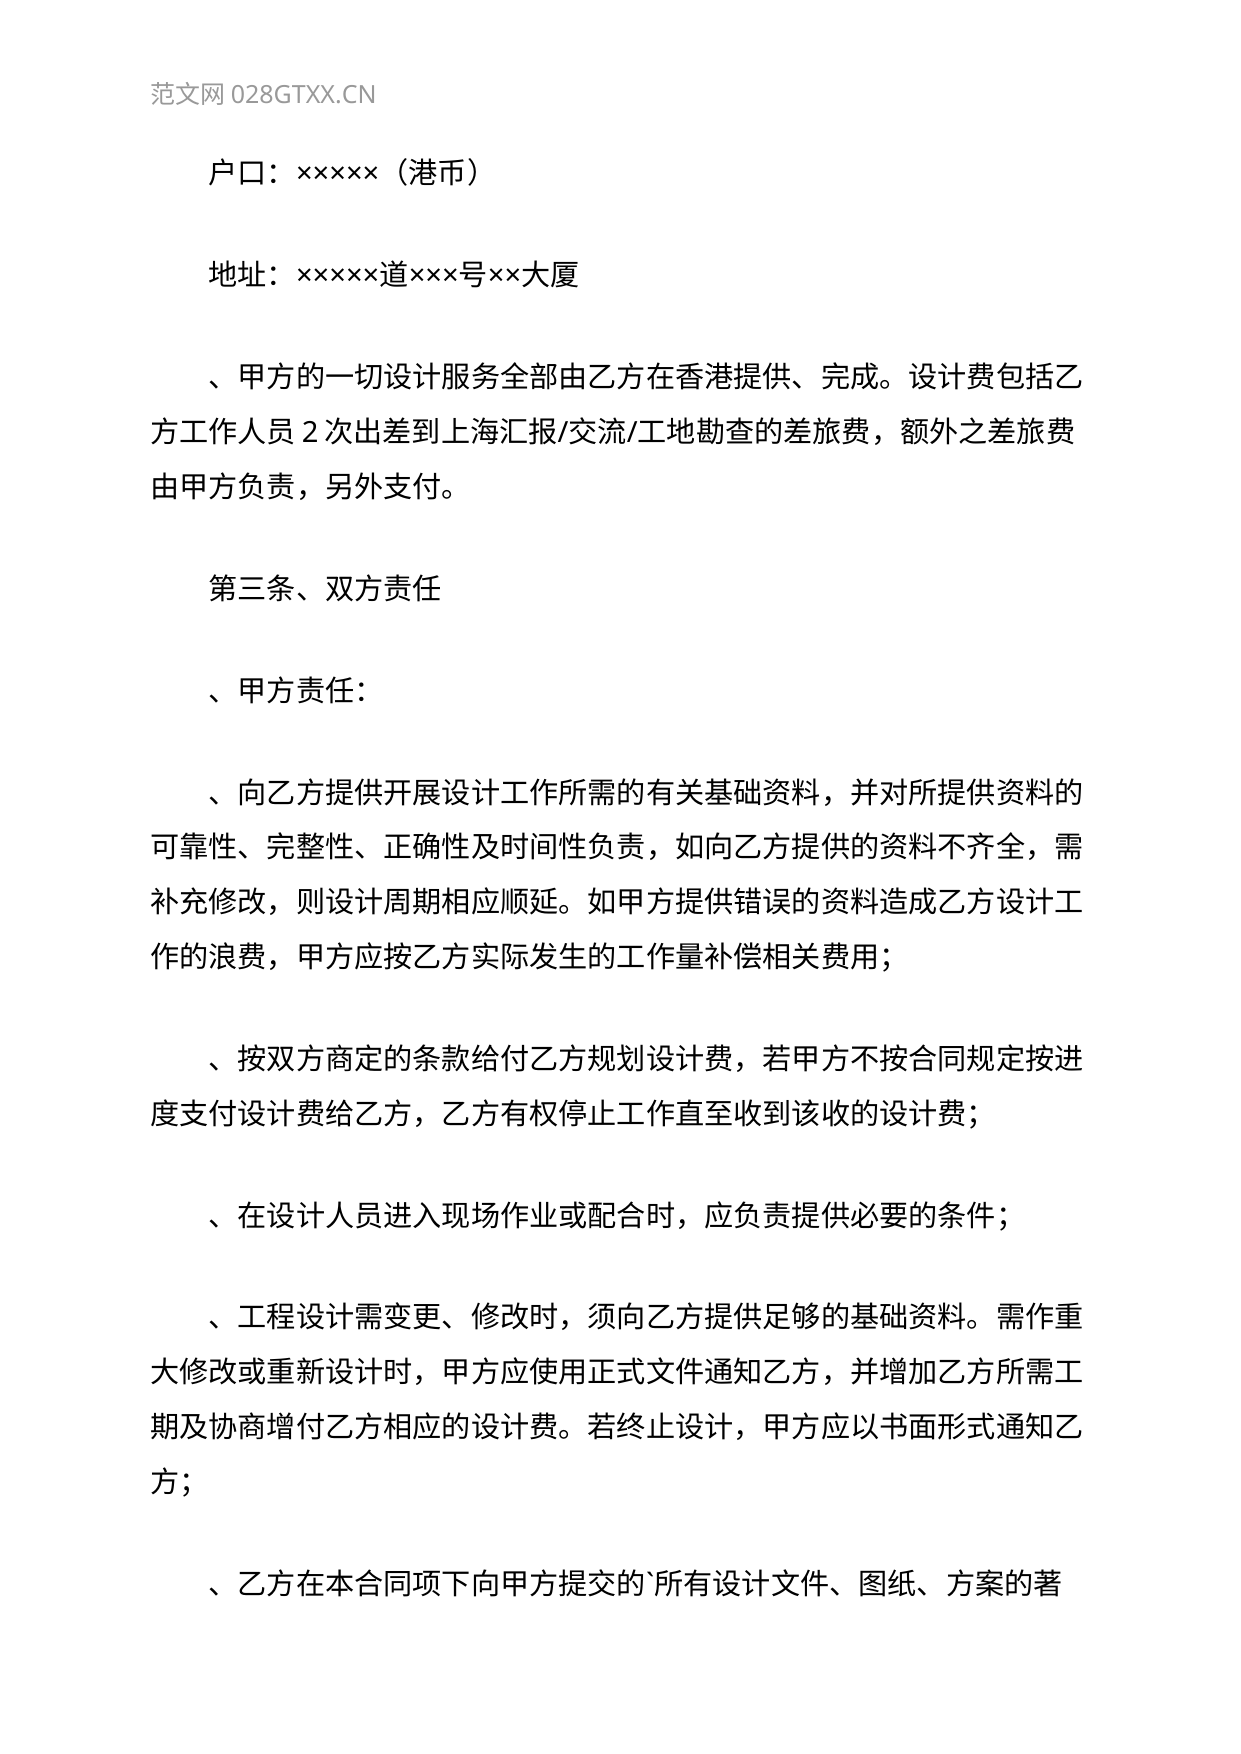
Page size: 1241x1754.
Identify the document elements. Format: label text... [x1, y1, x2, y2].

text 、甲方责任： [150, 667, 1090, 710]
text 、在设计人员进入现场作业或配合时，应负责提供必要的条件； [150, 1192, 1090, 1234]
text 、向乙方提供开展设计工作所需的有关基础资料，并对所提供资料的可靠性、完整性、正确性及时间性负责，如向乙方提供的资料不齐全，需补充修改，则设计周期相应顺延。如甲方提供错误的资料造成乙方设计工作的浪费，甲方应按乙方实际发生的工作量补偿相关费用； [150, 769, 1090, 976]
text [150, 1561, 1090, 1603]
text 第三条、双方责任 [150, 566, 1090, 608]
text 、工程设计需变更、修改时，须向乙方提供足够的基础资料。需作重大修改或重新设计时，甲方应使用正式文件通知乙方，并增加乙方所需工期及协商增付乙方相应的设计费。若终止设计，甲方应以书面形式通知乙方； [150, 1294, 1090, 1501]
text 户口：×××××（港币） [150, 150, 1090, 192]
text 地址：×××××道×××号××大厦 [150, 252, 1090, 294]
text 、甲方的一切设计服务全部由乙方在香港提供、完成。设计费包括乙方工作人员2次出差到上海汇报/交流/工地勘查的差旅费，额外之差旅费由甲方负责，另外支付。 [150, 354, 1090, 506]
text 、按双方商定的条款给付乙方规划设计费，若甲方不按合同规定按进度支付设计费给乙方，乙方有权停止工作直至收到该收的设计费； [150, 1036, 1090, 1133]
